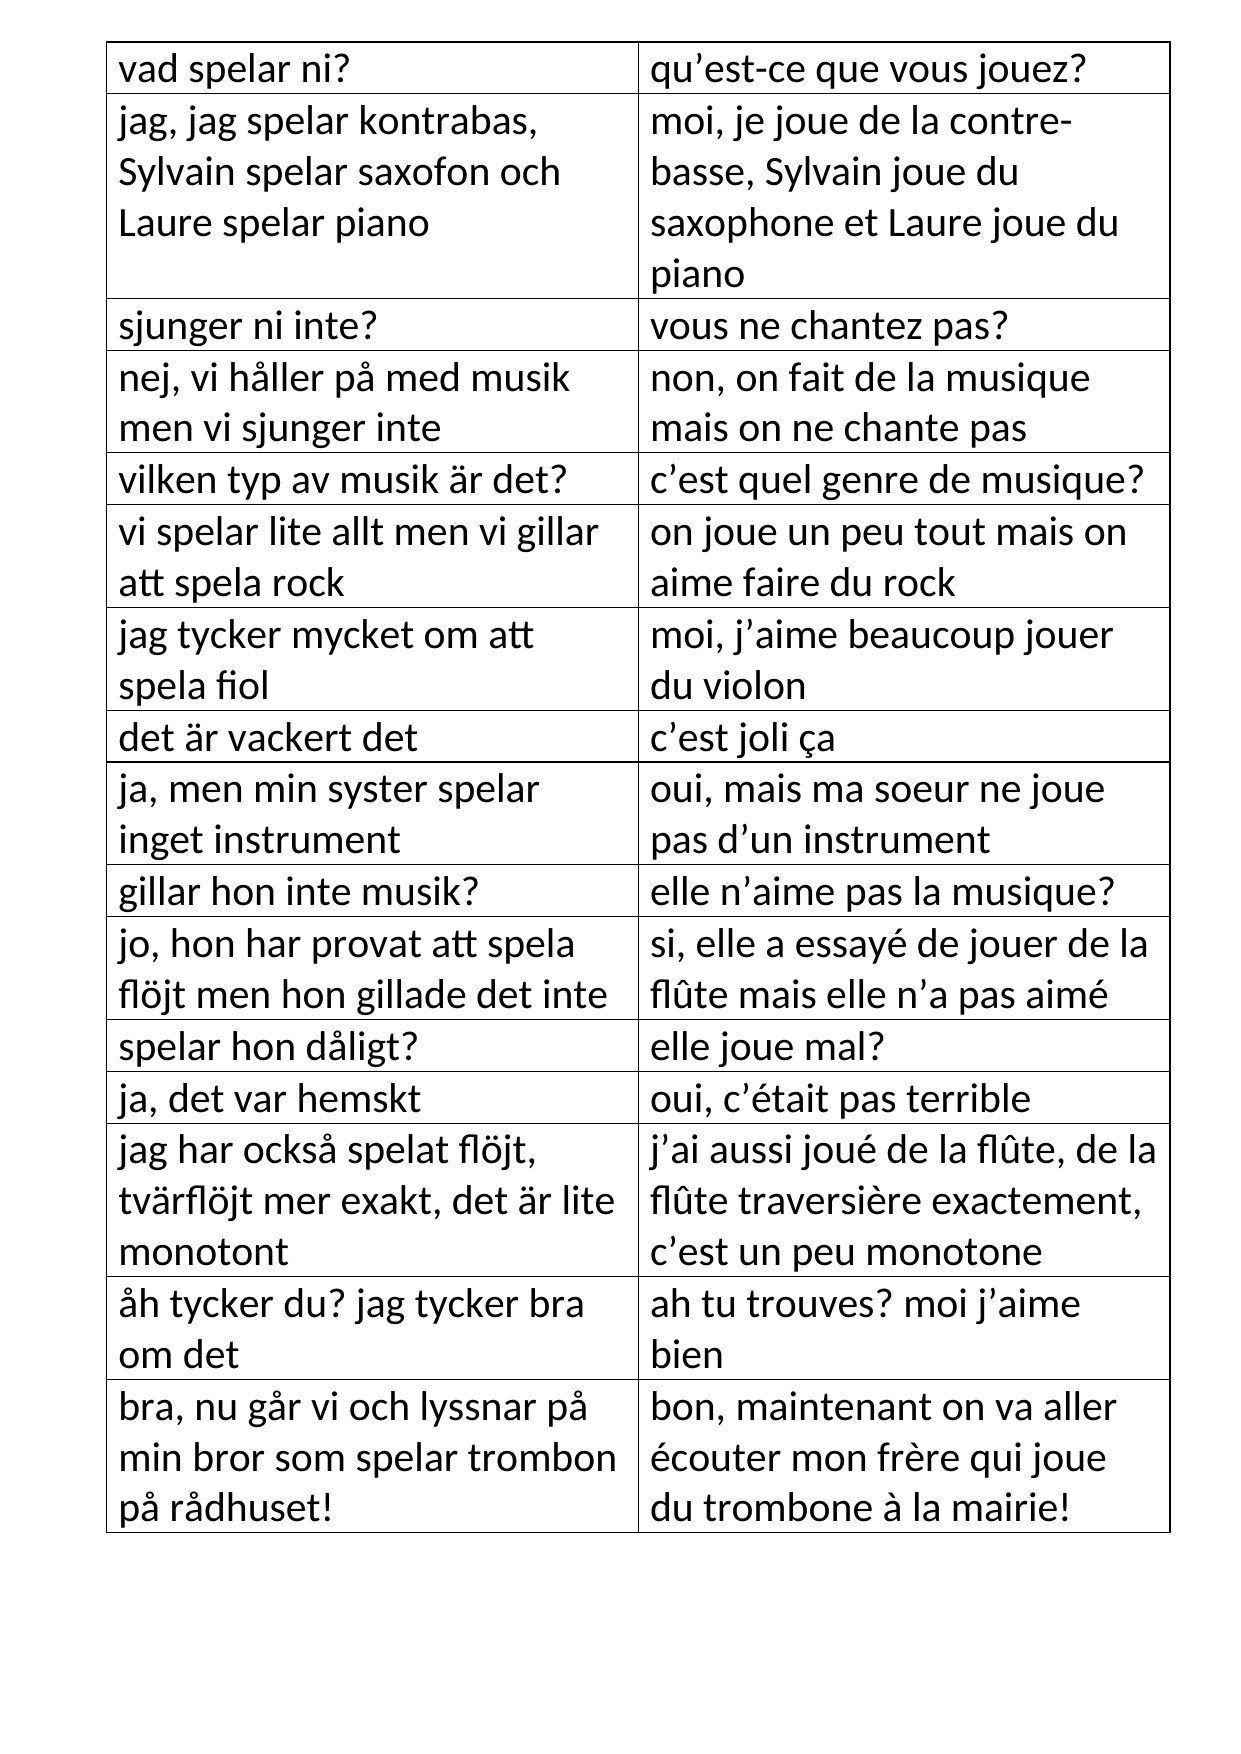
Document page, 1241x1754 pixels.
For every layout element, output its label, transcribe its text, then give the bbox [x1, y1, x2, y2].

table_cell spelar hon dåligt? [107, 1020, 638, 1071]
table_cell vi spelar lite allt men vi gillar att spela rock [107, 505, 638, 607]
table_cell j’ai aussi joué de la flûte, de la flûte traversière exactement, c’est un peu monotone [639, 1124, 1169, 1276]
table_cell qu’est-ce que vous jouez? [639, 43, 1169, 93]
table_cell det är vackert det [107, 711, 638, 761]
table_cell jag har också spelat flöjt, tvärflöjt mer exakt, det är lite monotont [107, 1124, 638, 1276]
table_cell bra, nu går vi och lyssnar på min bror som spelar trombon på rådhuset! [107, 1380, 638, 1532]
table_cell ah tu trouves? moi j’aime bien [639, 1277, 1169, 1379]
table_cell on joue un peu tout mais on aime faire du rock [639, 505, 1169, 607]
table_cell c’est joli ça [639, 711, 1169, 761]
table_cell sjunger ni inte? [107, 299, 638, 349]
table_cell jag, jag spelar kontrabas, Sylvain spelar saxofon och Laure spelar piano [107, 94, 638, 298]
table_cell non, on fait de la musique mais on ne chante pas [639, 351, 1169, 452]
table_cell vad spelar ni? [107, 43, 638, 93]
table_cell c’est quel genre de musique? [639, 453, 1169, 504]
table_cell elle n’aime pas la musique? [639, 865, 1169, 916]
table_cell ja, men min syster spelar inget instrument [107, 763, 638, 864]
table_cell gillar hon inte musik? [107, 865, 638, 916]
table_cell moi, je joue de la contre-basse, Sylvain joue du saxophone et Laure joue du piano [639, 94, 1169, 298]
table_cell jo, hon har provat att spela flöjt men hon gillade det inte [107, 917, 638, 1019]
table_cell oui, mais ma soeur ne joue pas d’un instrument [639, 763, 1169, 864]
table_cell vilken typ av musik är det? [107, 453, 638, 504]
table_cell jag tycker mycket om att spela fiol [107, 608, 638, 709]
table_cell oui, c’était pas terrible [639, 1072, 1169, 1122]
table_cell ja, det var hemskt [107, 1072, 638, 1122]
table_cell nej, vi håller på med musik men vi sjunger inte [107, 351, 638, 452]
table_cell si, elle a essayé de jouer de la flûte mais elle n’a pas aimé [639, 917, 1169, 1019]
table_cell moi, j’aime beaucoup jouer du violon [639, 608, 1169, 709]
table_cell bon, maintenant on va aller écouter mon frère qui joue du trombone à la mairie! [639, 1380, 1169, 1532]
table_cell elle joue mal? [639, 1020, 1169, 1071]
table_cell åh tycker du? jag tycker bra om det [107, 1277, 638, 1379]
table_cell vous ne chantez pas? [639, 299, 1169, 349]
